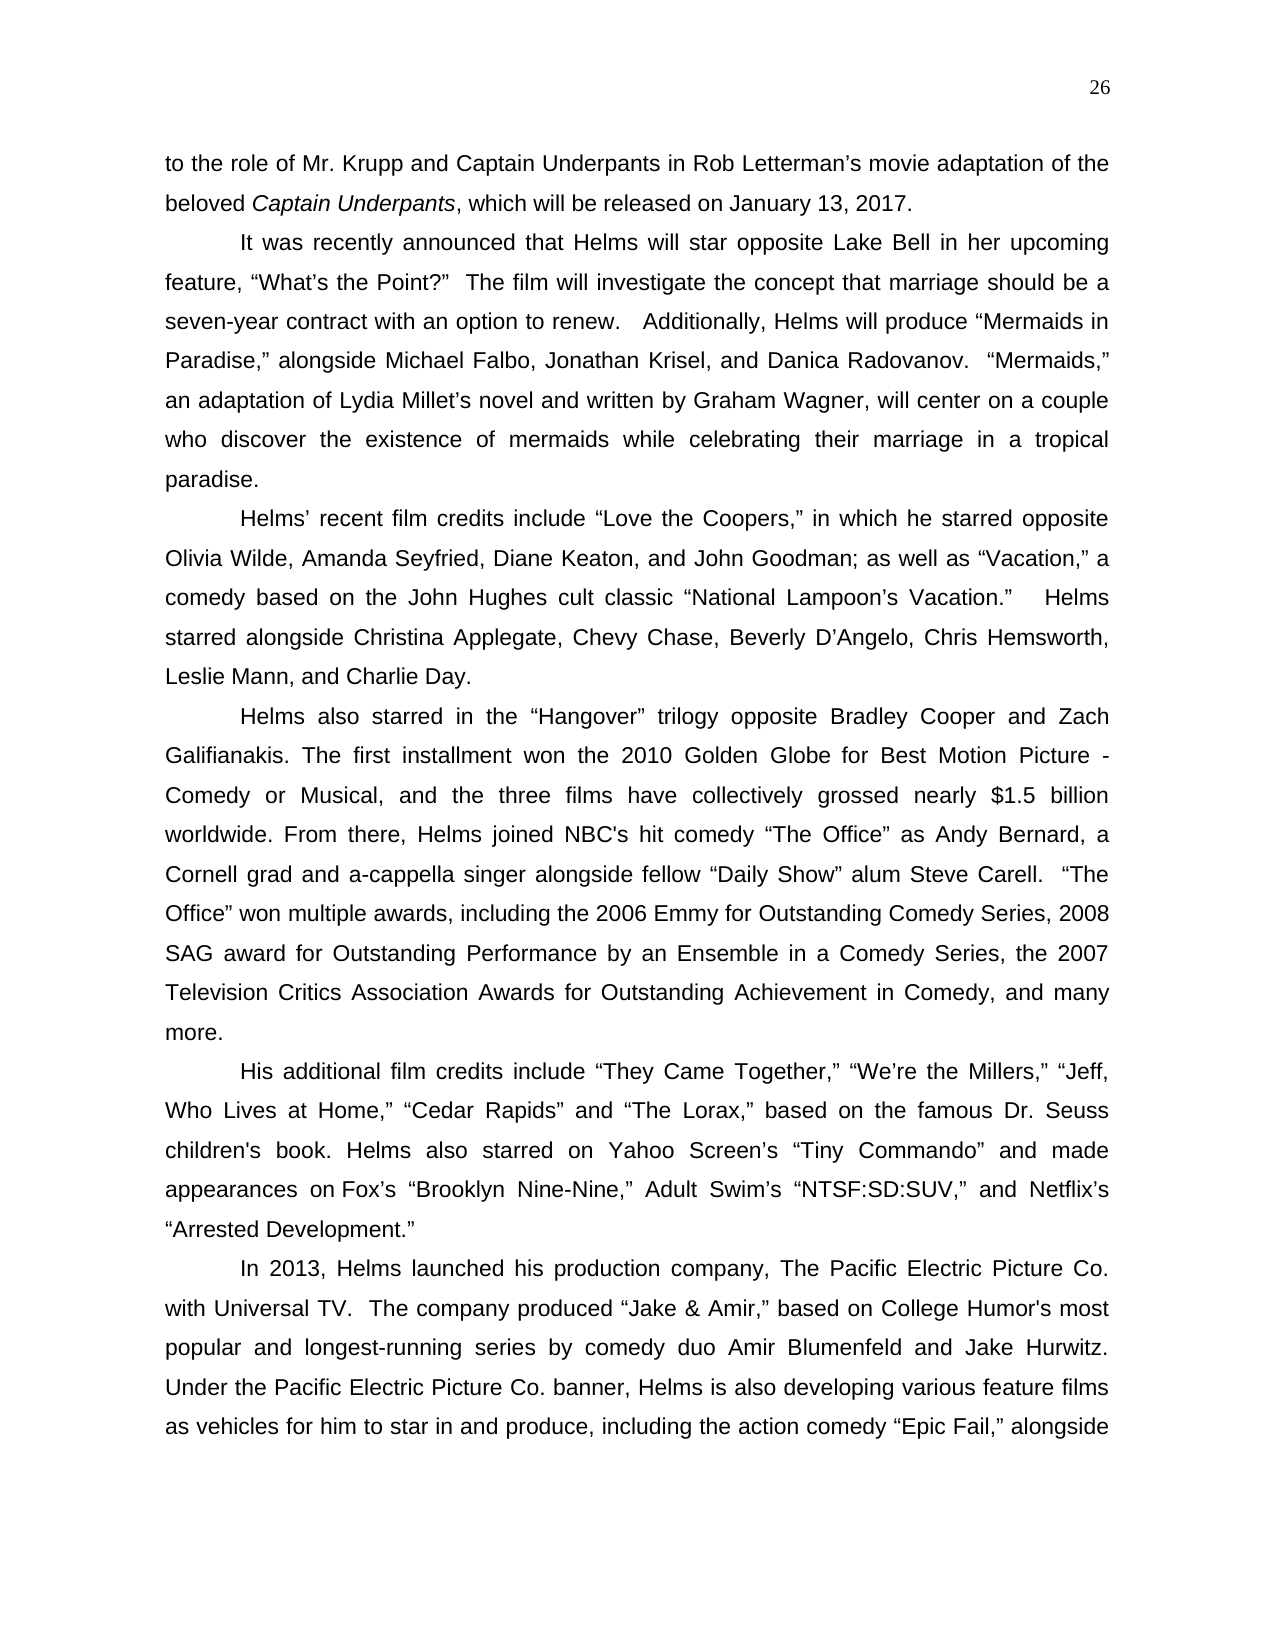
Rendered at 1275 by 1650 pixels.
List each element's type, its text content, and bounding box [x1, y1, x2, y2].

text His additional film credits include “They Came Together,” “We’re the Millers,” “Jeff, Who Lives at Home,” “Cedar Rapids” and “The Lorax,” based on the famous Dr. Seuss children's book. Helms also starred on Yahoo Screen’s “Tiny Commando” and made appearances on Fox’s “Brooklyn Nine-Nine,” Adult Swim’s “NTSF:SD:SUV,” and Netflix’s “Arrested Development.” [165, 1058, 1110, 1242]
text Helms’ recent film credits include “Love the Coopers,” in which he starred opposite Olivia Wilde, Amanda Seyfried, Diane Keaton, and John Goodman; as well as “Vacation,” a comedy based on the John Hughes cult classic “National Lampoon’s Vacation.” Helms starred alongside Christina Applegate, Chevy Chase, Beverly D’Angelo, Chris Hemsworth, Leslie Mann, and Charlie Day. [165, 505, 1110, 689]
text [165, 1255, 1110, 1440]
text Helms also starred in the “Hangover” trilogy opposite Bradley Cooper and Zach Galifianakis. The first installment won the 2010 Golden Globe for Best Motion Picture - Comedy or Musical, and the three films have collectively grossed nearly $1.5 billion worldwide. From there, Helms joined NBC's hit comedy “The Office” as Andy Bernard, a Cornell grad and a-cappella singer alongside fellow “Daily Show” alum Steve Carell. “The Office” won multiple awards, including the 2006 Emmy for Outstanding Comedy Series, 2008 SAG award for Outstanding Performance by an Ensemble in a Comedy Series, the 2007 Television Critics Association Awards for Outstanding Achievement in Comedy, and many more. [165, 703, 1110, 1045]
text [165, 150, 1110, 216]
text It was recently announced that Helms will star opposite Lake Bell in her upcoming feature, “What’s the Point?” The film will investigate the concept that marriage should be a seven-year contract with an option to renew. Additionally, Helms will produce “Mermaids in Paradise,” alongside Michael Falbo, Jonathan Krisel, and Danica Radovanov. “Mermaids,” an adaptation of Lydia Millet’s novel and written by Graham Wagner, will center on a couple who discover the existence of mermaids while celebrating their marriage in a tropical paradise. [165, 229, 1110, 492]
